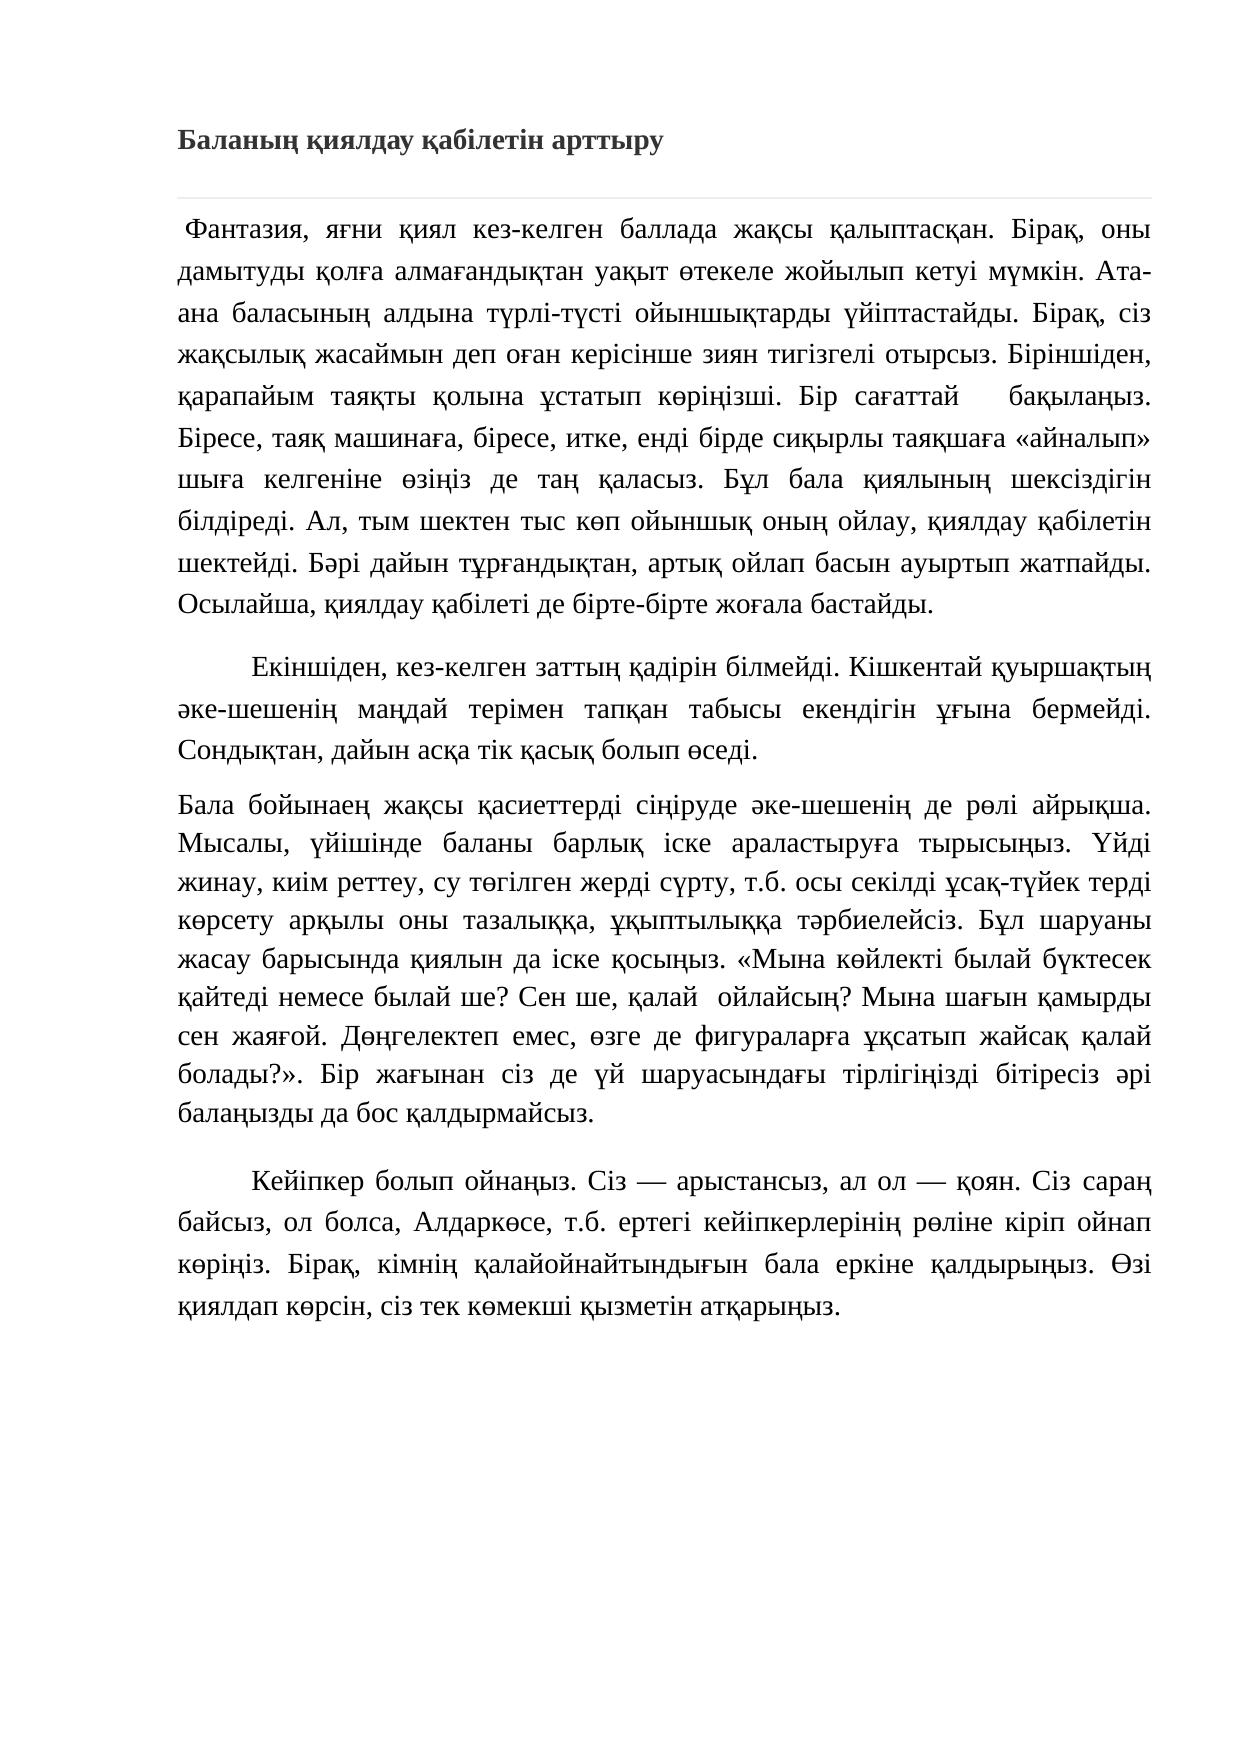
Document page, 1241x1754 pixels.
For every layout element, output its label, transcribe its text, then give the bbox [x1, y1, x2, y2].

text Фантазия, яғни қиял кез-келген баллада жақсы қалыптасқан. Бірақ, оны дамытуды қолға алмағандықтан уақыт өтекеле жойылып кетуі мүмкін. Ата-ана баласының алдына түрлі-түсті ойыншықтарды үйіптастайды. Бірақ, сіз жақсылық жасаймын деп оған керісінше зиян тигізгелі отырсыз. Біріншіден, қарапайым таяқты қолына ұстатып көріңізші. Бір сағаттай бақылаңыз. Біресе, таяқ машинаға, біресе, итке, енді бірде сиқырлы таяқшаға «айналып» шыға келгеніне өзіңіз де таң қаласыз. Бұл бала қиялының шексіздігін білдіреді. Ал, тым шектен тыс көп ойыншық оның ойлау, қиялдау қабілетін шектейді. Бәрі дайын тұрғандықтан, артық ойлап басын ауыртып жатпайды. Осылайша, қиялдау қабілеті де бірте-бірте жоғала бастайды. [177, 203, 1152, 620]
text Кейіпкер болып ойнаңыз. Сіз — арыстансыз, ал ол — қоян. Сіз сараң байсыз, ол болса, Алдаркөсе, т.б. ертегі кейіпкерлерінің рөліне кіріп ойнап көріңіз. Бірақ, кімнің қалайойнайтындығын бала еркіне қалдырыңыз. Өзі қиялдап көрсін, сіз тек көмекші қызметін атқарыңыз. [177, 1154, 1152, 1321]
text Баланың қиялдау қабілетін арттыру [177, 118, 1152, 197]
text Бала бойынаең жақсы қасиеттерді сіңіруде әке-шешенің де рөлі айрықша. Мысалы, үйішінде баланы барлық іске араластыруға тырысыңыз. Үйді жинау, киім реттеу, су төгілген жерді сүрту, т.б. осы секілді ұсақ-түйек терді көрсету арқылы оны тазалыққа, ұқыптылыққа тәрбиелейсіз. Бұл шаруаны жасау барысында қиялын да іске қосыңыз. «Мына көйлекті былай бүктесек қайтеді немесе былай ше? Сен ше, қалай ойлайсың? Мына шағын қамырды сен жаяғой. Дөңгелектеп емес, өзге де фигураларға ұқсатып жайсақ қалай болады?». Бір жағынан сіз де үй шаруасындағы тірлігіңізді бітіресіз әрі балаңызды да бос қалдырмайсыз. [177, 787, 1152, 1129]
text Екіншіден, кез-келген заттың қадірін білмейді. Кішкентай қуыршақтың әке-шешенің маңдай терімен тапқан табысы екендігін ұғына бермейді. Сондықтан, дайын асқа тік қасық болып өседі. [177, 641, 1152, 766]
